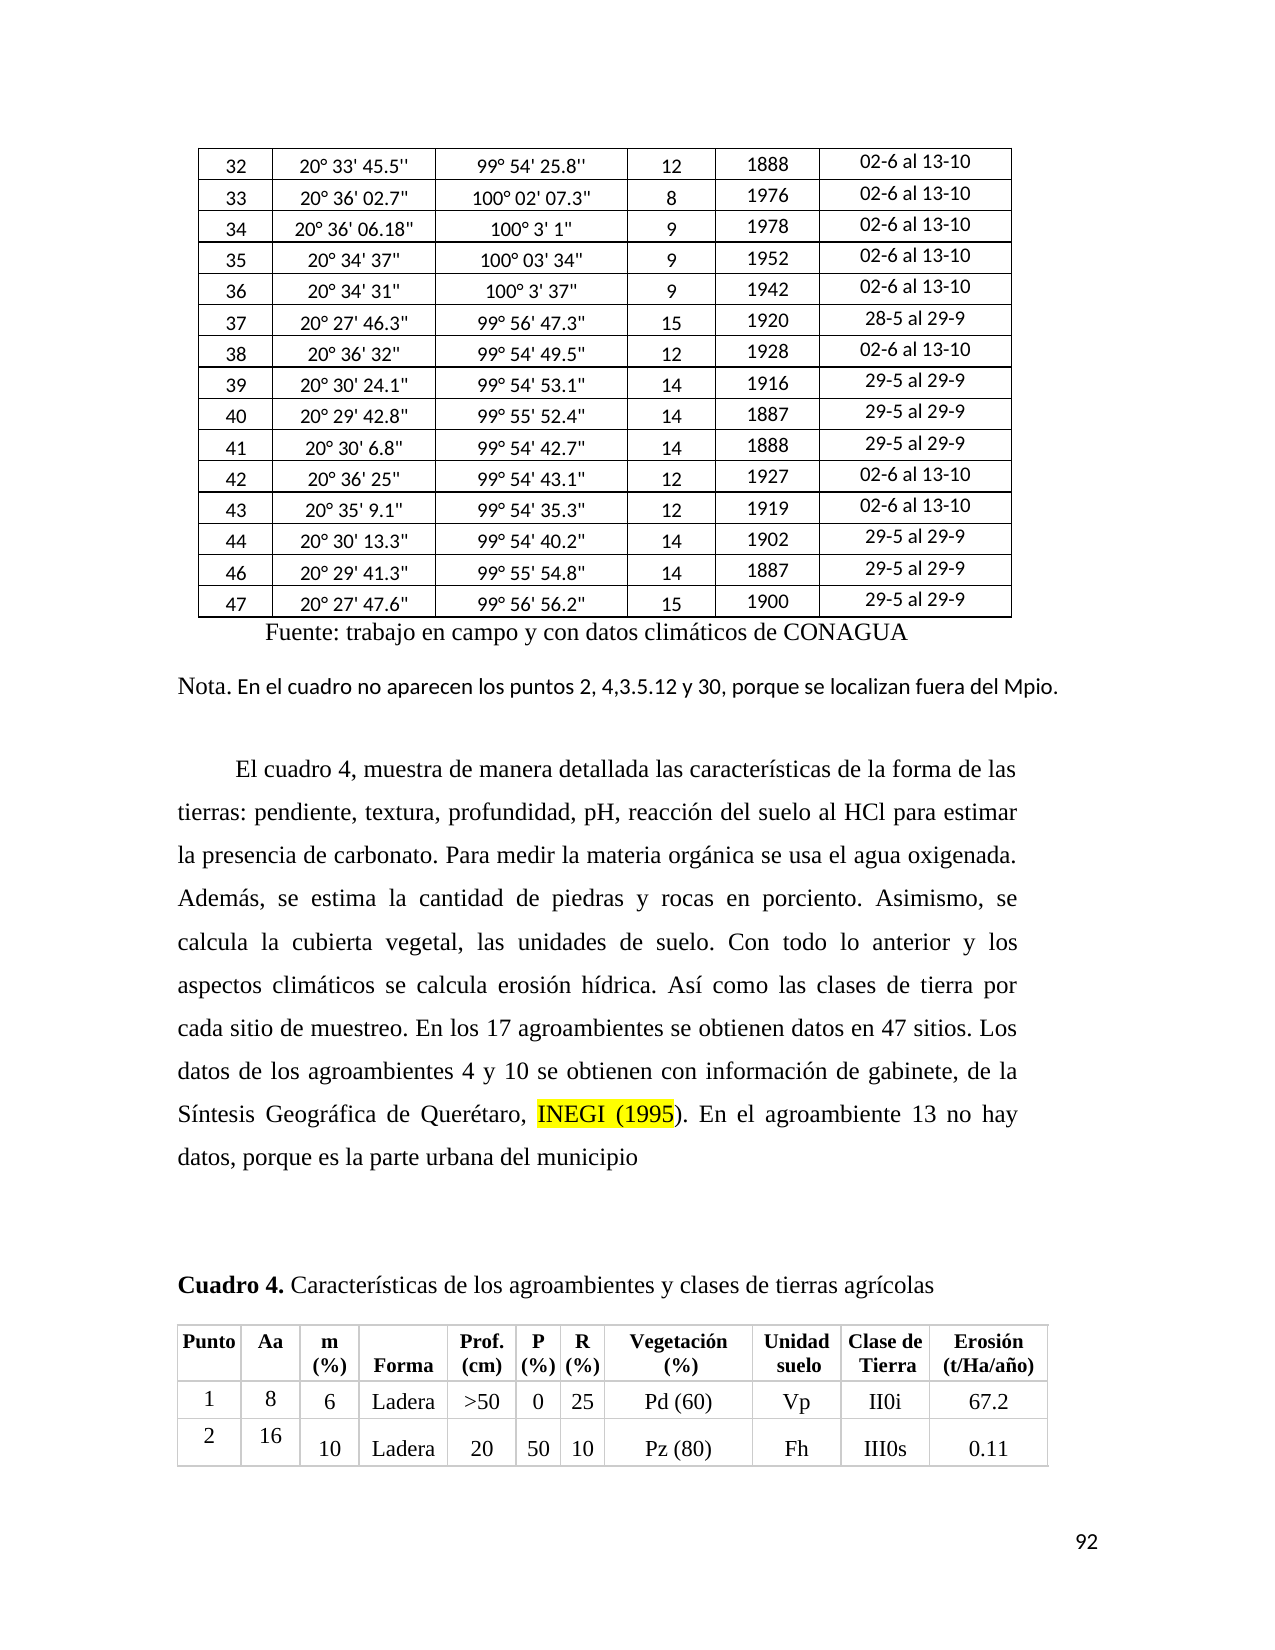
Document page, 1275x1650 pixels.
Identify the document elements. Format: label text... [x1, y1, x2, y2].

table_cell 8 [628, 180, 715, 210]
table_cell 1942 [716, 274, 819, 304]
table_cell 20° 36' 32" [273, 336, 435, 366]
table_cell 1888 [716, 149, 819, 179]
table_cell 20° 30' 24.1" [273, 368, 435, 398]
table_cell >50 [448, 1382, 515, 1417]
table_header Vegetación (%) [605, 1326, 752, 1380]
table_cell II0i [842, 1382, 929, 1417]
table_cell 1978 [716, 211, 819, 241]
table_cell 99° 56' 56.2" [436, 586, 627, 616]
table_cell 20° 34' 31" [273, 274, 435, 304]
table_cell 20° 34' 37" [273, 243, 435, 273]
table_cell 99° 56' 47.3" [436, 305, 627, 335]
text Nota. En el cuadro no aparecen los puntos 2, 4,3.5.12 y 30, porque se localizan fuera del Mpio. [177, 671, 1098, 700]
table_cell 14 [628, 368, 715, 398]
table_cell 02-6 al 13-10 [820, 149, 1011, 179]
table_cell 29-5 al 29-9 [820, 430, 1011, 460]
table_cell 39 [199, 368, 272, 398]
table_header Punto [178, 1326, 240, 1380]
table_cell 34 [199, 211, 272, 241]
table_cell 1916 [716, 368, 819, 398]
table_header Forma [360, 1326, 447, 1380]
table_cell 02-6 al 13-10 [820, 493, 1011, 523]
table_cell 20° 35' 9.1" [273, 493, 435, 523]
table_cell 12 [628, 336, 715, 366]
table_cell 99° 55' 54.8" [436, 555, 627, 585]
table_cell 40 [199, 399, 272, 429]
table_cell 99° 54' 53.1" [436, 368, 627, 398]
table_cell III0s [842, 1419, 929, 1465]
text El cuadro 4, muestra de manera detallada las características de la forma de las tierras: pendiente, textura, profundidad, pH, reacción del suelo al HCl para estimar la presencia de carbonato. Para medir la materia orgánica se usa el agua oxigenada. Además, se estima la cantidad de piedras y rocas en porciento. Asimismo, se calcula la cubierta vegetal, las unidades de suelo. Con todo lo anterior y los aspectos climáticos se calcula erosión hídrica. Así como las clases de tierra por cada sitio de muestreo. En los 17 agroambientes se obtienen datos en 47 sitios. Los datos de los agroambientes 4 y 10 se obtienen con información de gabinete, de la Síntesis Geográfica de Querétaro, INEGI (1995). En el agroambiente 13 no hay datos, porque es la parte urbana del municipio [177, 754, 1019, 1171]
table_cell 41 [199, 430, 272, 460]
table_cell 2 [178, 1419, 240, 1465]
table_header Prof. (cm) [448, 1326, 515, 1380]
table_cell 8 [242, 1382, 299, 1417]
table_cell Ladera [360, 1419, 447, 1465]
table_cell 46 [199, 555, 272, 585]
table_cell 20° 27' 46.3" [273, 305, 435, 335]
table_cell 1919 [716, 493, 819, 523]
table_cell 20° 29' 42.8" [273, 399, 435, 429]
table_cell 20 [448, 1419, 515, 1465]
table_cell 29-5 al 29-9 [820, 368, 1011, 398]
table_cell 20° 33' 45.5'' [273, 149, 435, 179]
table_cell 20° 29' 41.3" [273, 555, 435, 585]
table_header P (%) [517, 1326, 560, 1380]
table_cell Pz (80) [605, 1419, 752, 1465]
table_cell 20° 30' 6.8" [273, 430, 435, 460]
table_cell 100° 3' 1" [436, 211, 627, 241]
table_cell 33 [199, 180, 272, 210]
table_cell 0 [517, 1382, 560, 1417]
table_cell 14 [628, 555, 715, 585]
table_cell Vp [753, 1382, 840, 1417]
table_cell 02-6 al 13-10 [820, 211, 1011, 241]
table_cell 36 [199, 274, 272, 304]
table_cell 6 [301, 1382, 358, 1417]
table_cell 15 [628, 305, 715, 335]
table_cell 44 [199, 524, 272, 554]
table_header Erosión (t/Ha/año) [930, 1326, 1047, 1380]
table_cell 35 [199, 243, 272, 273]
table_cell 28-5 al 29-9 [820, 305, 1011, 335]
table_cell 37 [199, 305, 272, 335]
table_cell 15 [628, 586, 715, 616]
table_cell 12 [628, 493, 715, 523]
table_cell 02-6 al 13-10 [820, 180, 1011, 210]
table_cell Pd (60) [605, 1382, 752, 1417]
table_cell 1887 [716, 399, 819, 429]
table_cell 9 [628, 243, 715, 273]
table_cell 10 [301, 1419, 358, 1465]
table_cell 1902 [716, 524, 819, 554]
table_cell 67.2 [930, 1382, 1047, 1417]
table_cell 02-6 al 13-10 [820, 461, 1011, 491]
table_cell 29-5 al 29-9 [820, 586, 1011, 616]
table_cell Ladera [360, 1382, 447, 1417]
table_cell 50 [517, 1419, 560, 1465]
table_cell 99° 54' 42.7" [436, 430, 627, 460]
table_header Aa [242, 1326, 299, 1380]
table_cell 20° 30' 13.3" [273, 524, 435, 554]
table_cell 12 [628, 149, 715, 179]
table_cell 99° 55' 52.4" [436, 399, 627, 429]
table_cell 16 [242, 1419, 299, 1465]
text Cuadro 4. Características de los agroambientes y clases de tierras agrícolas [177, 1270, 937, 1299]
table_cell 14 [628, 430, 715, 460]
table_cell 14 [628, 524, 715, 554]
table_header R (%) [561, 1326, 604, 1380]
table_cell 14 [628, 399, 715, 429]
table_cell 20° 27' 47.6" [273, 586, 435, 616]
table_cell 100° 03' 34" [436, 243, 627, 273]
table_cell 02-6 al 13-10 [820, 274, 1011, 304]
table_cell 1952 [716, 243, 819, 273]
table_header m (%) [301, 1326, 358, 1380]
table_cell 1888 [716, 430, 819, 460]
table_cell 99° 54' 35.3" [436, 493, 627, 523]
table_header Clase de Tierra [842, 1326, 929, 1380]
table_cell 25 [561, 1382, 604, 1417]
table_cell 42 [199, 461, 272, 491]
table_cell 99° 54' 43.1" [436, 461, 627, 491]
table_cell 100° 3' 37" [436, 274, 627, 304]
table_cell 99° 54' 25.8'' [436, 149, 627, 179]
table_cell 02-6 al 13-10 [820, 336, 1011, 366]
table_cell 32 [199, 149, 272, 179]
table_cell 02-6 al 13-10 [820, 243, 1011, 273]
table_cell 10 [561, 1419, 604, 1465]
table_cell 29-5 al 29-9 [820, 399, 1011, 429]
table_cell 1976 [716, 180, 819, 210]
table_cell 12 [628, 461, 715, 491]
table_cell 1927 [716, 461, 819, 491]
table_cell 20° 36' 25" [273, 461, 435, 491]
table_cell 9 [628, 211, 715, 241]
table_cell 99° 54' 40.2" [436, 524, 627, 554]
table_cell 43 [199, 493, 272, 523]
table_cell 29-5 al 29-9 [820, 524, 1011, 554]
table_cell 20° 36' 06.18" [273, 211, 435, 241]
table_cell 9 [628, 274, 715, 304]
table_cell 29-5 al 29-9 [820, 555, 1011, 585]
table_cell 99° 54' 49.5" [436, 336, 627, 366]
table_cell 1920 [716, 305, 819, 335]
table_cell 100° 02' 07.3" [436, 180, 627, 210]
table_cell 1 [178, 1382, 240, 1417]
table_cell 1900 [716, 586, 819, 616]
table_cell 1928 [716, 336, 819, 366]
table_cell 38 [199, 336, 272, 366]
table_header Unidad suelo [753, 1326, 840, 1380]
table_cell 47 [199, 586, 272, 616]
text Fuente: trabajo en campo y con datos climáticos de CONAGUA [236, 618, 937, 646]
table_cell Fh [753, 1419, 840, 1465]
table_cell 1887 [716, 555, 819, 585]
table_cell 0.11 [930, 1419, 1047, 1465]
table_cell 20° 36' 02.7" [273, 180, 435, 210]
